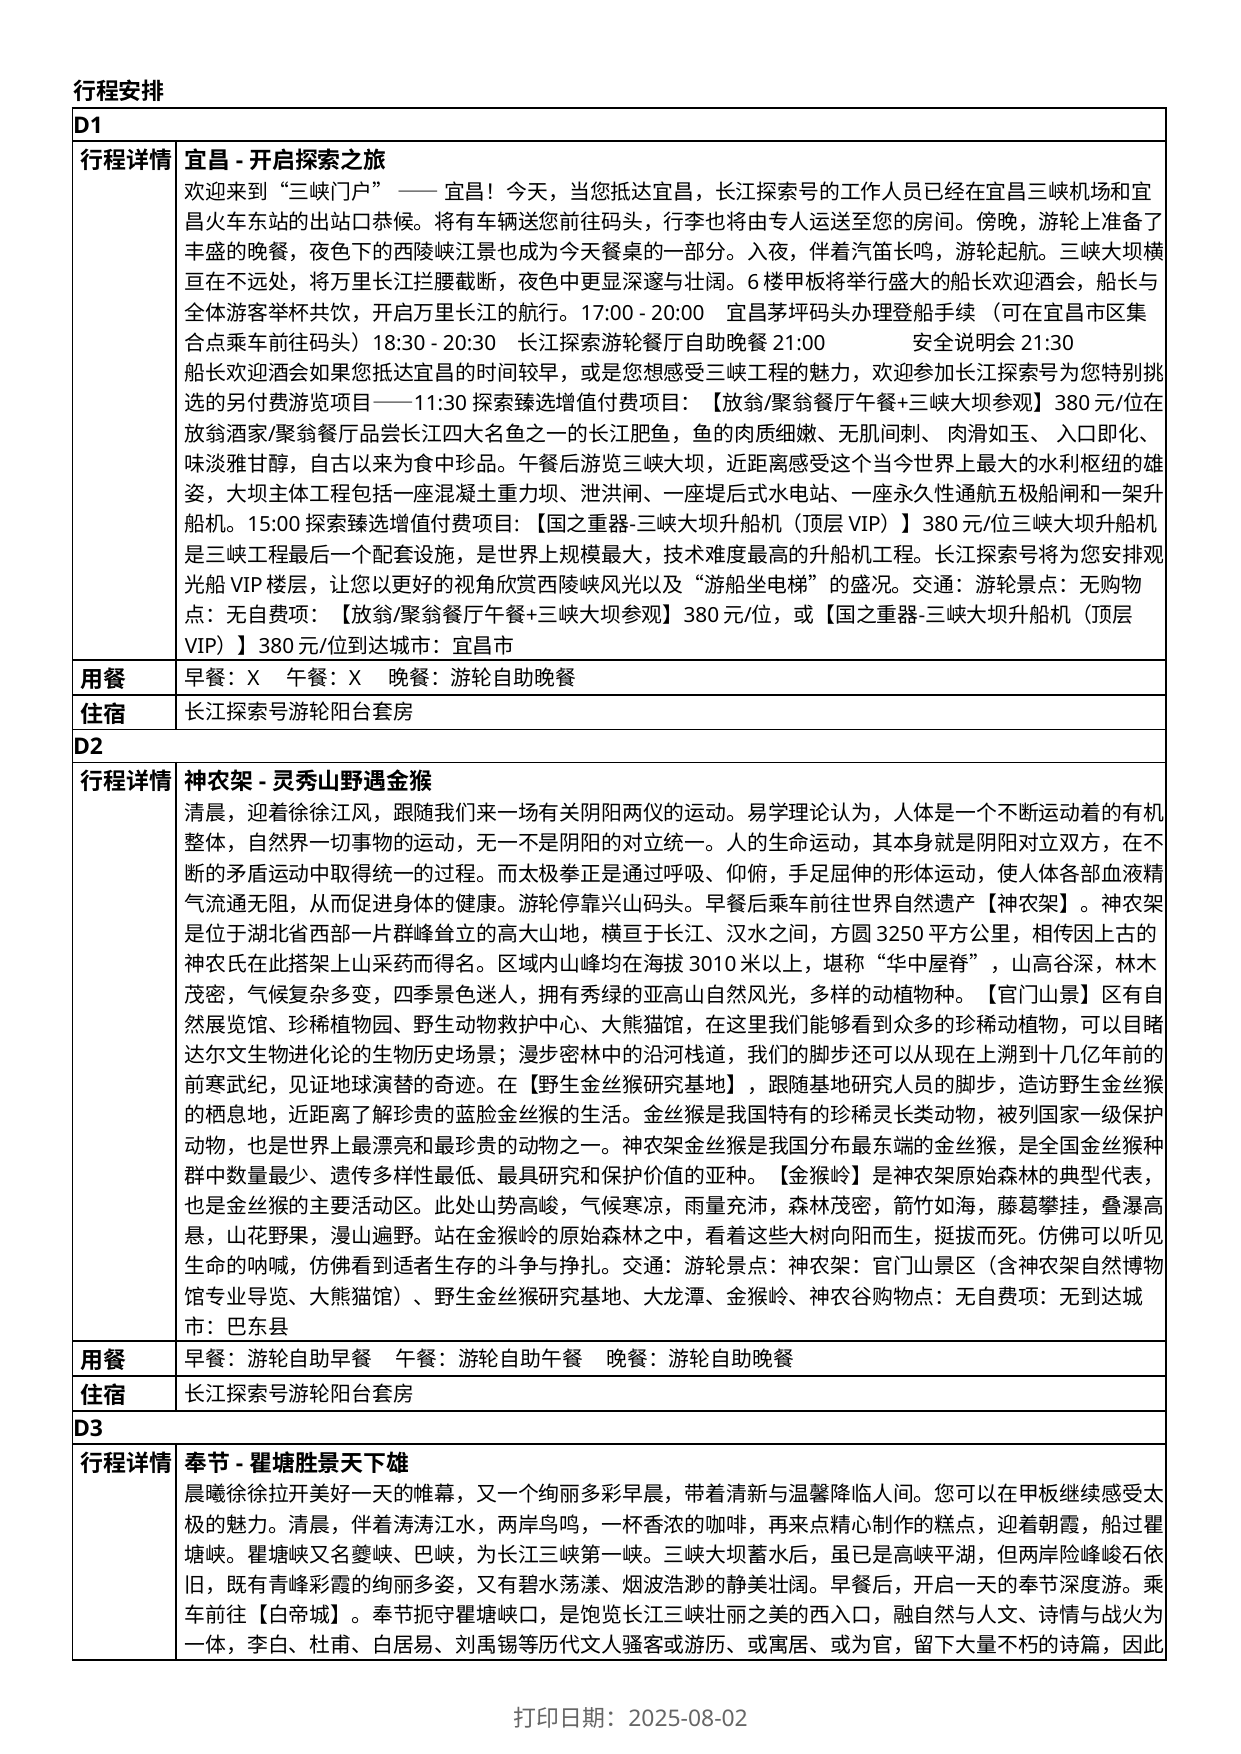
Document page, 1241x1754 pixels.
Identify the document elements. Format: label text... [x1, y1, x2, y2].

table_cell 用餐 [73, 661, 175, 694]
table_cell D3 [73, 1412, 1165, 1443]
table_cell 住宿 [73, 1377, 175, 1410]
table_cell D2 [73, 730, 1165, 762]
table_cell 住宿 [73, 696, 175, 729]
table_header D1 [73, 109, 1165, 140]
table_cell 长江探索号游轮阳台套房 [177, 696, 1165, 729]
table_cell 行程详情 [73, 142, 175, 659]
table_cell 宜昌 - 开启探索之旅 欢迎来到“三峡门户” —— 宜昌！ [177, 142, 1165, 659]
table_cell 早餐：游轮自助早餐 午餐：游轮自助午餐 晚餐：游轮自助晚餐 [177, 1342, 1165, 1375]
table_cell 行程详情 [73, 763, 175, 1340]
table_cell 长江探索号游轮阳台套房 [177, 1377, 1165, 1410]
table_cell 行程详情 [73, 1445, 175, 1659]
text 行程安排 [73, 73, 1167, 106]
table_cell 早餐：X 午餐：X 晚餐：游轮自助晚餐 [177, 661, 1165, 694]
table_cell 神农架 - 灵秀山野遇金猴 清晨，迎着徐徐江风，跟随我们来一场有关阴阳两仪的运动。易学理论认为，人体是一个不断运动着的有机整体，自然界一切事物的运动，无一不是阴阳的对立统一。人的生命运动，其本身就是阴阳对立双方，在不断的矛盾运动中取得统一的过程。而太极拳正是通过呼吸、仰俯，手足屈伸的形体运动，使人体各部血液精气流通无阻，从而促进身体的健康。游轮停靠兴山码头。早餐后乘车前往世界自然遗产【神农架】。 [177, 763, 1165, 1340]
table_cell 用餐 [73, 1342, 175, 1375]
